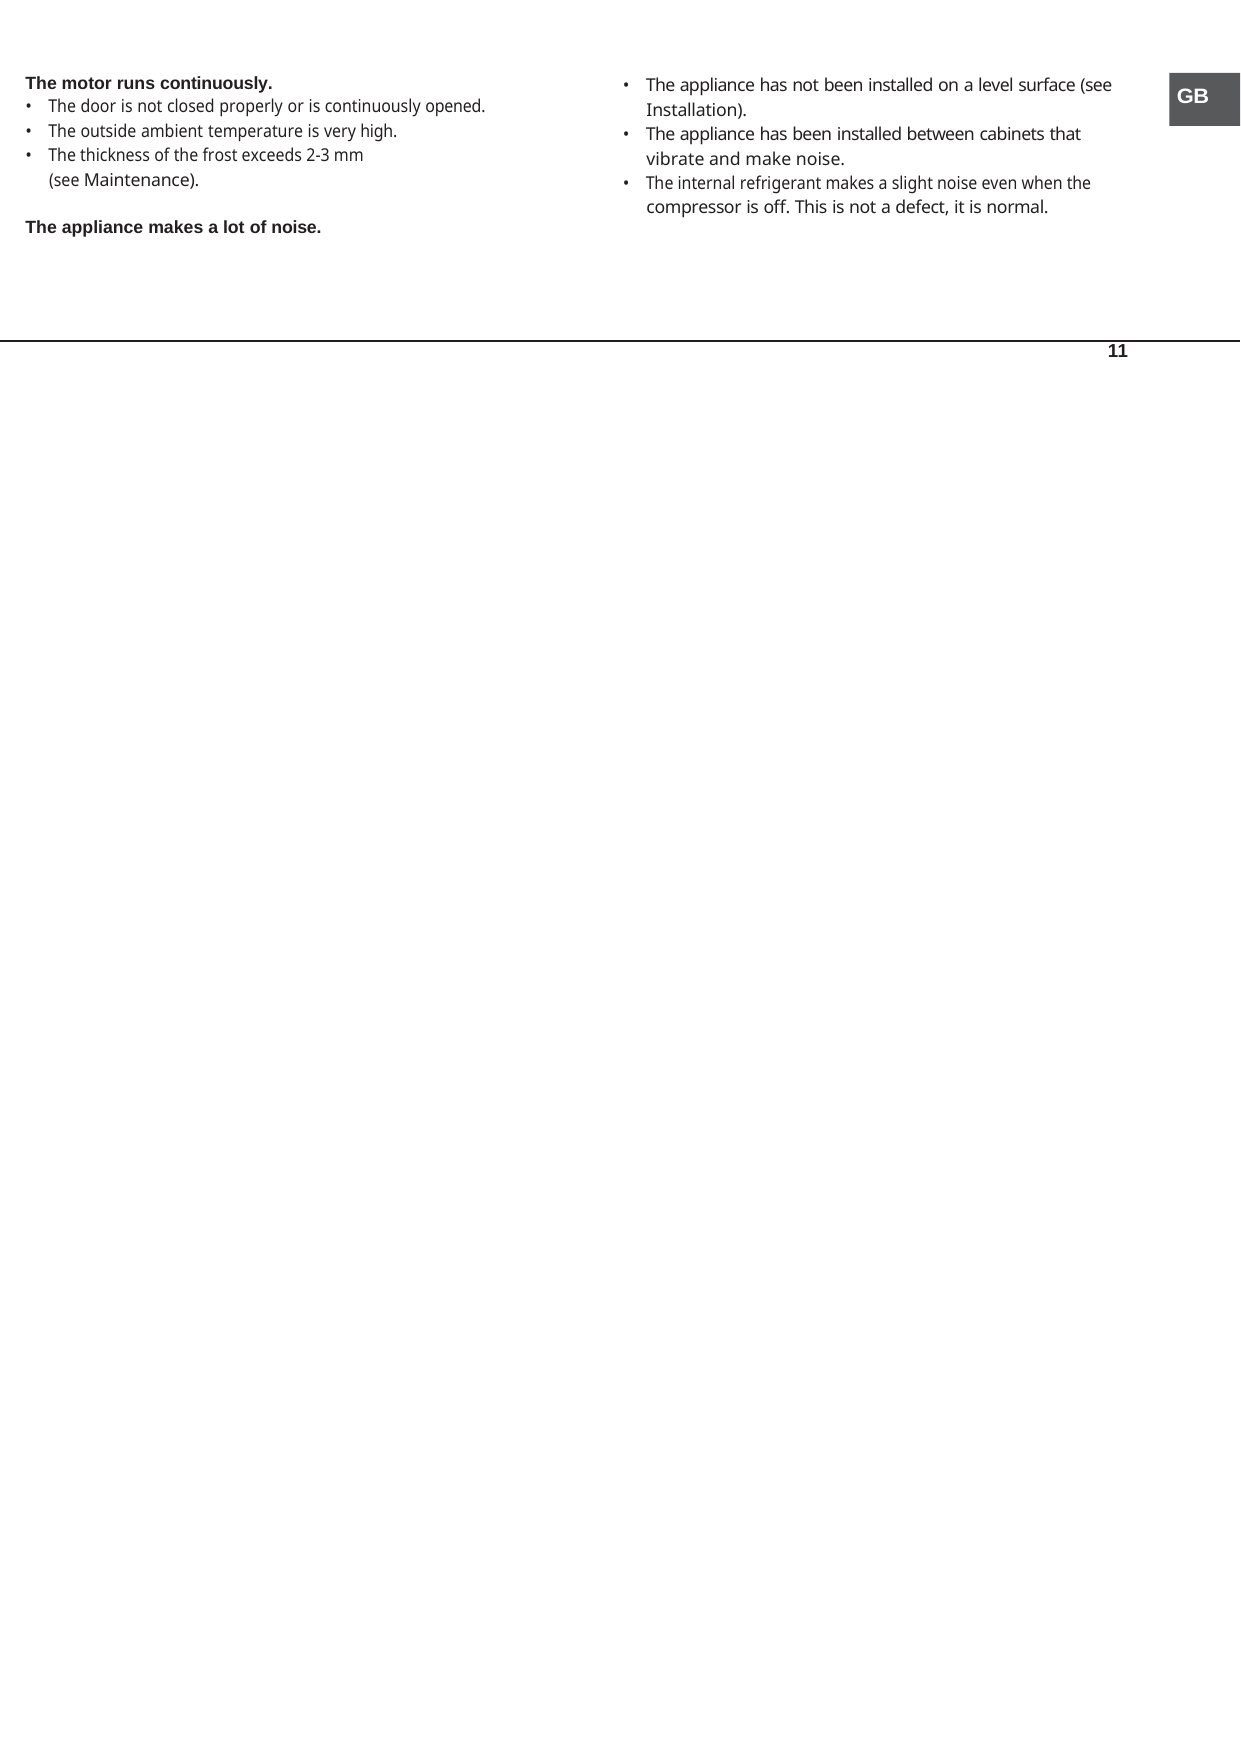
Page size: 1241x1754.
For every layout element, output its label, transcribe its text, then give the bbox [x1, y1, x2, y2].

list The door is not closed properly or is continuously opened. [25, 94, 593, 118]
subtitle The appliance makes a lot of noise. [25, 217, 593, 237]
list The outside ambient temperature is very high. [25, 118, 593, 142]
list The internal refrigerant makes a slight noise even when the compressor is off. This is not a defect, it is normal. [623, 170, 1112, 219]
list The appliance has not been installed on a level surface (see Installation). [623, 73, 1123, 121]
text 11 [0, 342, 1128, 361]
list The appliance has been installed between cabinets that vibrate and make noise. [623, 122, 1089, 170]
list The thickness of the frost exceeds 2-3 mm (see Maintenance). [25, 143, 367, 191]
subtitle The motor runs continuously. [25, 73, 593, 93]
